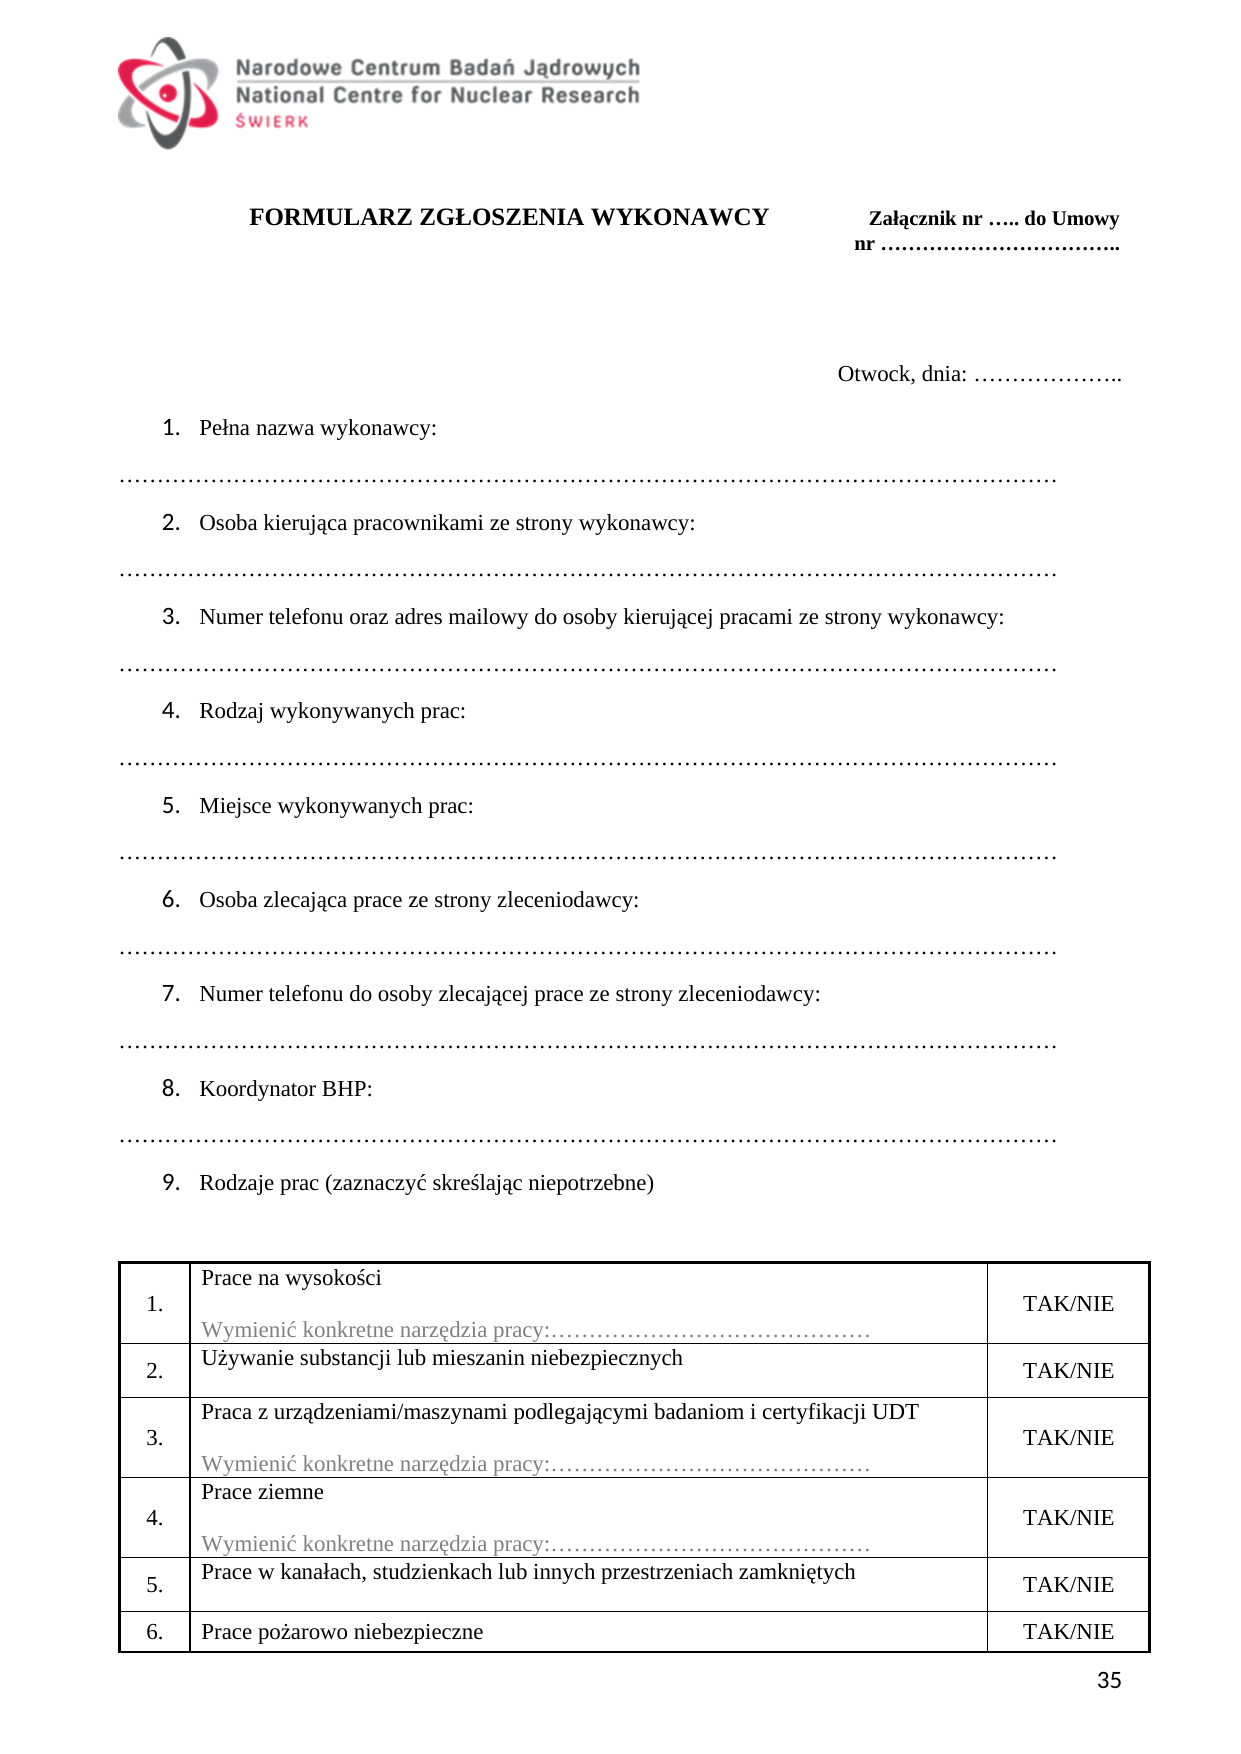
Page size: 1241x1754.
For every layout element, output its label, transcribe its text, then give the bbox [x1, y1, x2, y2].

text …………………………………………………………………………………………………………… [118, 838, 1122, 865]
list Koordynator BHP: [162, 1072, 1122, 1102]
table_cell TAK/NIE [988, 1398, 1148, 1477]
table_cell 5. [121, 1558, 189, 1611]
list Miejsce wykonywanych prac: [162, 789, 1122, 819]
text …………………………………………………………………………………………………………… [118, 744, 1122, 770]
table_cell 4. [121, 1478, 189, 1557]
text Otwock, dnia: ……………….. [118, 360, 1122, 386]
text nr …………………………….. [118, 231, 1120, 255]
table_header TAK/NIE [988, 1264, 1148, 1343]
text …………………………………………………………………………………………………………… [118, 555, 1122, 582]
table_cell 3. [121, 1398, 189, 1477]
text …………………………………………………………………………………………………………… [118, 650, 1122, 676]
list Pełna nazwa wykonawcy: [162, 411, 1122, 442]
text …………………………………………………………………………………………………………… [118, 1122, 1122, 1148]
table_cell 2. [121, 1344, 189, 1397]
table_header Prace na wysokości Wymienić konkretne narzędzia pracy:…………………………………… [191, 1264, 987, 1343]
table_cell TAK/NIE [988, 1612, 1148, 1651]
text …………………………………………………………………………………………………………… [118, 1027, 1122, 1053]
picture [118, 37, 641, 151]
list Osoba zlecająca prace ze strony zleceniodawcy: [162, 883, 1122, 914]
list Rodzaje prac (zaznaczyć skreślając niepotrzebne) [162, 1166, 1122, 1197]
list Numer telefonu do osoby zlecającej prace ze strony zleceniodawcy: [162, 978, 1122, 1008]
text …………………………………………………………………………………………………………… [118, 461, 1122, 487]
table_cell Prace pożarowo niebezpieczne Wymienić konkretnie jakie prace:…………………………………………… [191, 1612, 987, 1651]
text …………………………………………………………………………………………………………… [118, 933, 1122, 959]
list Rodzaj wykonywanych prac: [162, 694, 1122, 725]
list Osoba kierująca pracownikami ze strony wykonawcy: [162, 506, 1122, 536]
table_cell 6. [121, 1612, 189, 1651]
table_header 1. [121, 1264, 189, 1343]
list Numer telefonu oraz adres mailowy do osoby kierującej pracami ze strony wykonawcy: [162, 600, 1122, 631]
table_cell Praca z urządzeniami/maszynami podlegającymi badaniom i certyfikacji UDT Wymienić konkretne narzędzia pracy:…………………………………… [191, 1398, 987, 1477]
table_cell TAK/NIE [988, 1344, 1148, 1397]
text FORMULARZ ZGŁOSZENIA WYKONAWCY Załącznik nr ….. do Umowy [118, 202, 1120, 231]
table_cell Używanie substancji lub mieszanin niebezpiecznych [191, 1344, 987, 1397]
table_cell Prace ziemne Wymienić konkretne narzędzia pracy:…………………………………… [191, 1478, 987, 1557]
table_cell Prace w kanałach, studzienkach lub innych przestrzeniach zamkniętych [191, 1558, 987, 1611]
table_cell TAK/NIE [988, 1558, 1148, 1611]
table_cell TAK/NIE [988, 1478, 1148, 1557]
